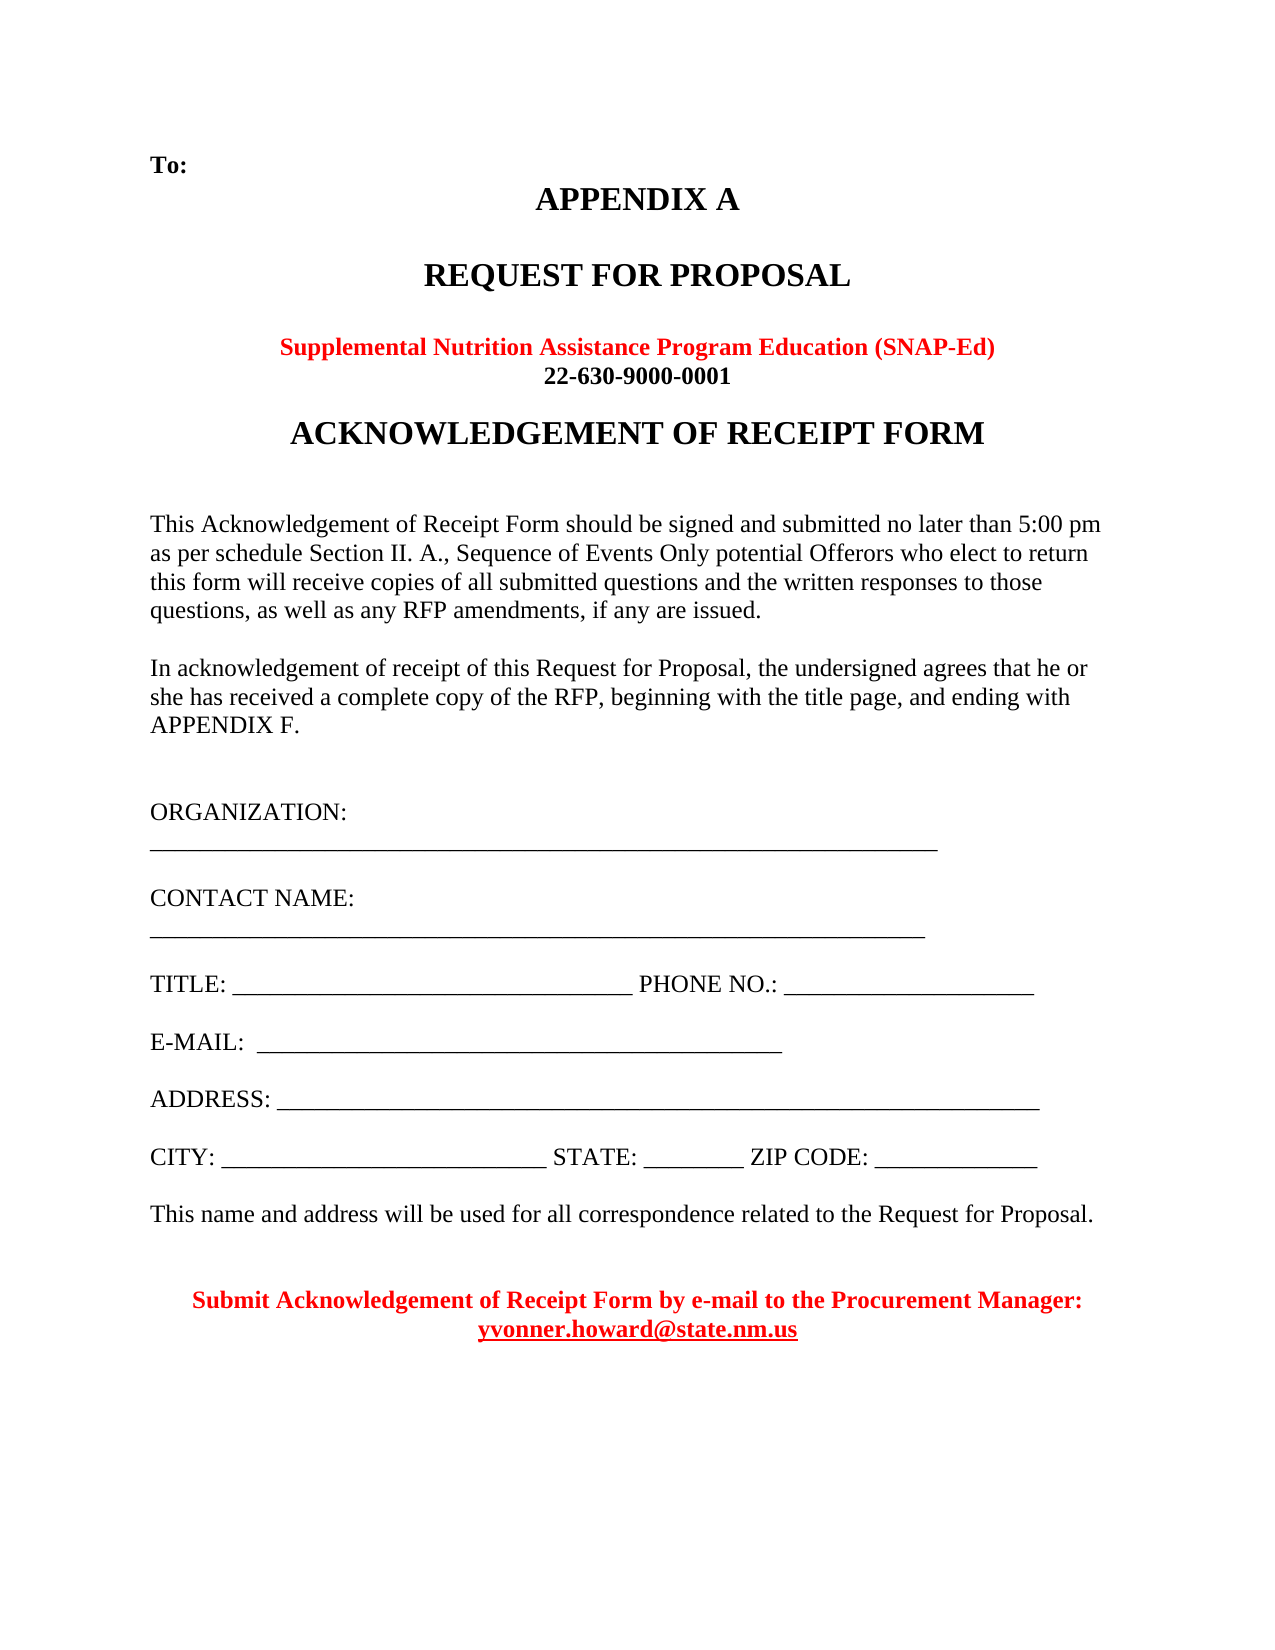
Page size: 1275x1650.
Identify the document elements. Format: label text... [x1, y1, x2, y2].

text ACKNOWLEDGEMENT OF RECEIPT FORM [150, 413, 1125, 452]
text ADDRESS: _____________________________________________________________ [150, 1084, 1125, 1113]
text This name and address will be used for all correspondence related to the Request for Proposal. [150, 1199, 1125, 1228]
text REQUEST FOR PROPOSAL [150, 255, 1125, 294]
text CONTACT NAME: ______________________________________________________________ [150, 883, 1125, 940]
text Submit Acknowledgement of Receipt Form by e-mail to the Procurement Manager: [150, 1285, 1125, 1314]
text Supplemental Nutrition Assistance Program Education (SNAP-Ed) [150, 332, 1125, 361]
text CITY: __________________________ STATE: ________ ZIP CODE: _____________ [150, 1142, 1125, 1170]
text 22-630-9000-0001 [150, 361, 1125, 389]
text APPENDIX A [150, 179, 1125, 217]
text This Acknowledgement of Receipt Form should be signed and submitted no later than 5:00 pm as per schedule Section II. A., Sequence of Events Only potential Offerors who elect to return this form will receive copies of all submitted questions and the written responses to those questions, as well as any RFP amendments, if any are issued. [150, 509, 1125, 624]
text E-MAIL: __________________________________________ [150, 1027, 1125, 1055]
text yvonner.howard@state.nm.us [150, 1314, 1125, 1343]
text To: [150, 150, 1125, 179]
text TITLE: ________________________________ PHONE NO.: ____________________ [150, 969, 1125, 998]
text ORGANIZATION: _______________________________________________________________ [150, 797, 1125, 854]
text In acknowledgement of receipt of this Request for Proposal, the undersigned agrees that he or she has received a complete copy of the RFP, beginning with the title page, and ending with APPENDIX F. [150, 653, 1125, 739]
